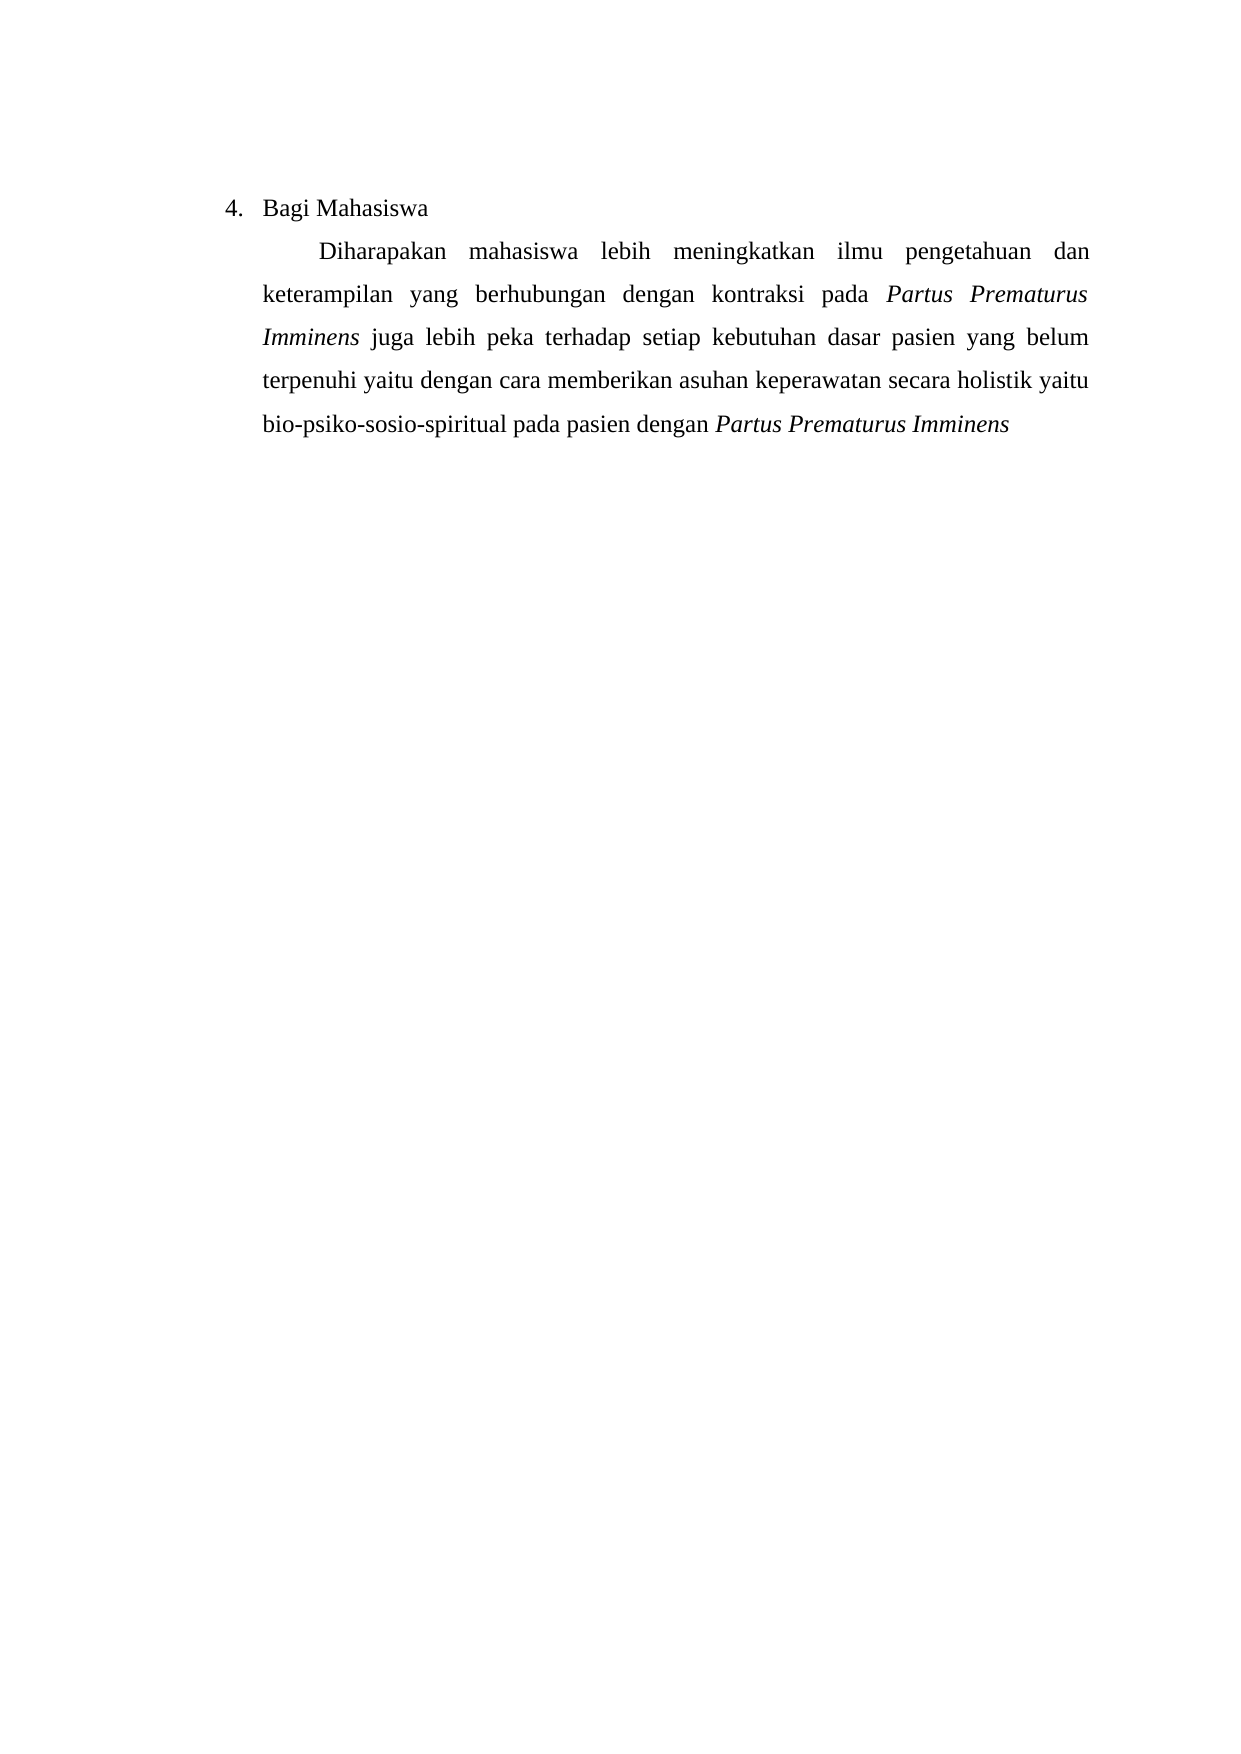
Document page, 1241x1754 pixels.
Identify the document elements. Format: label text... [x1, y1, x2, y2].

list Diharapakan mahasiswa lebih meningkatkan ilmu pengetahuan dan keterampilan yang berhubungan dengan kontraksi pada Partus Prematurus Imminens juga lebih peka terhadap setiap kebutuhan dasar pasien yang belum terpenuhi yaitu dengan cara memberikan asuhan keperawatan secara holistik yaitu bio-psiko-sosio-spiritual pada pasien dengan Partus Prematurus Imminens [262, 236, 1090, 437]
list Bagi Mahasiswa [225, 193, 1090, 222]
